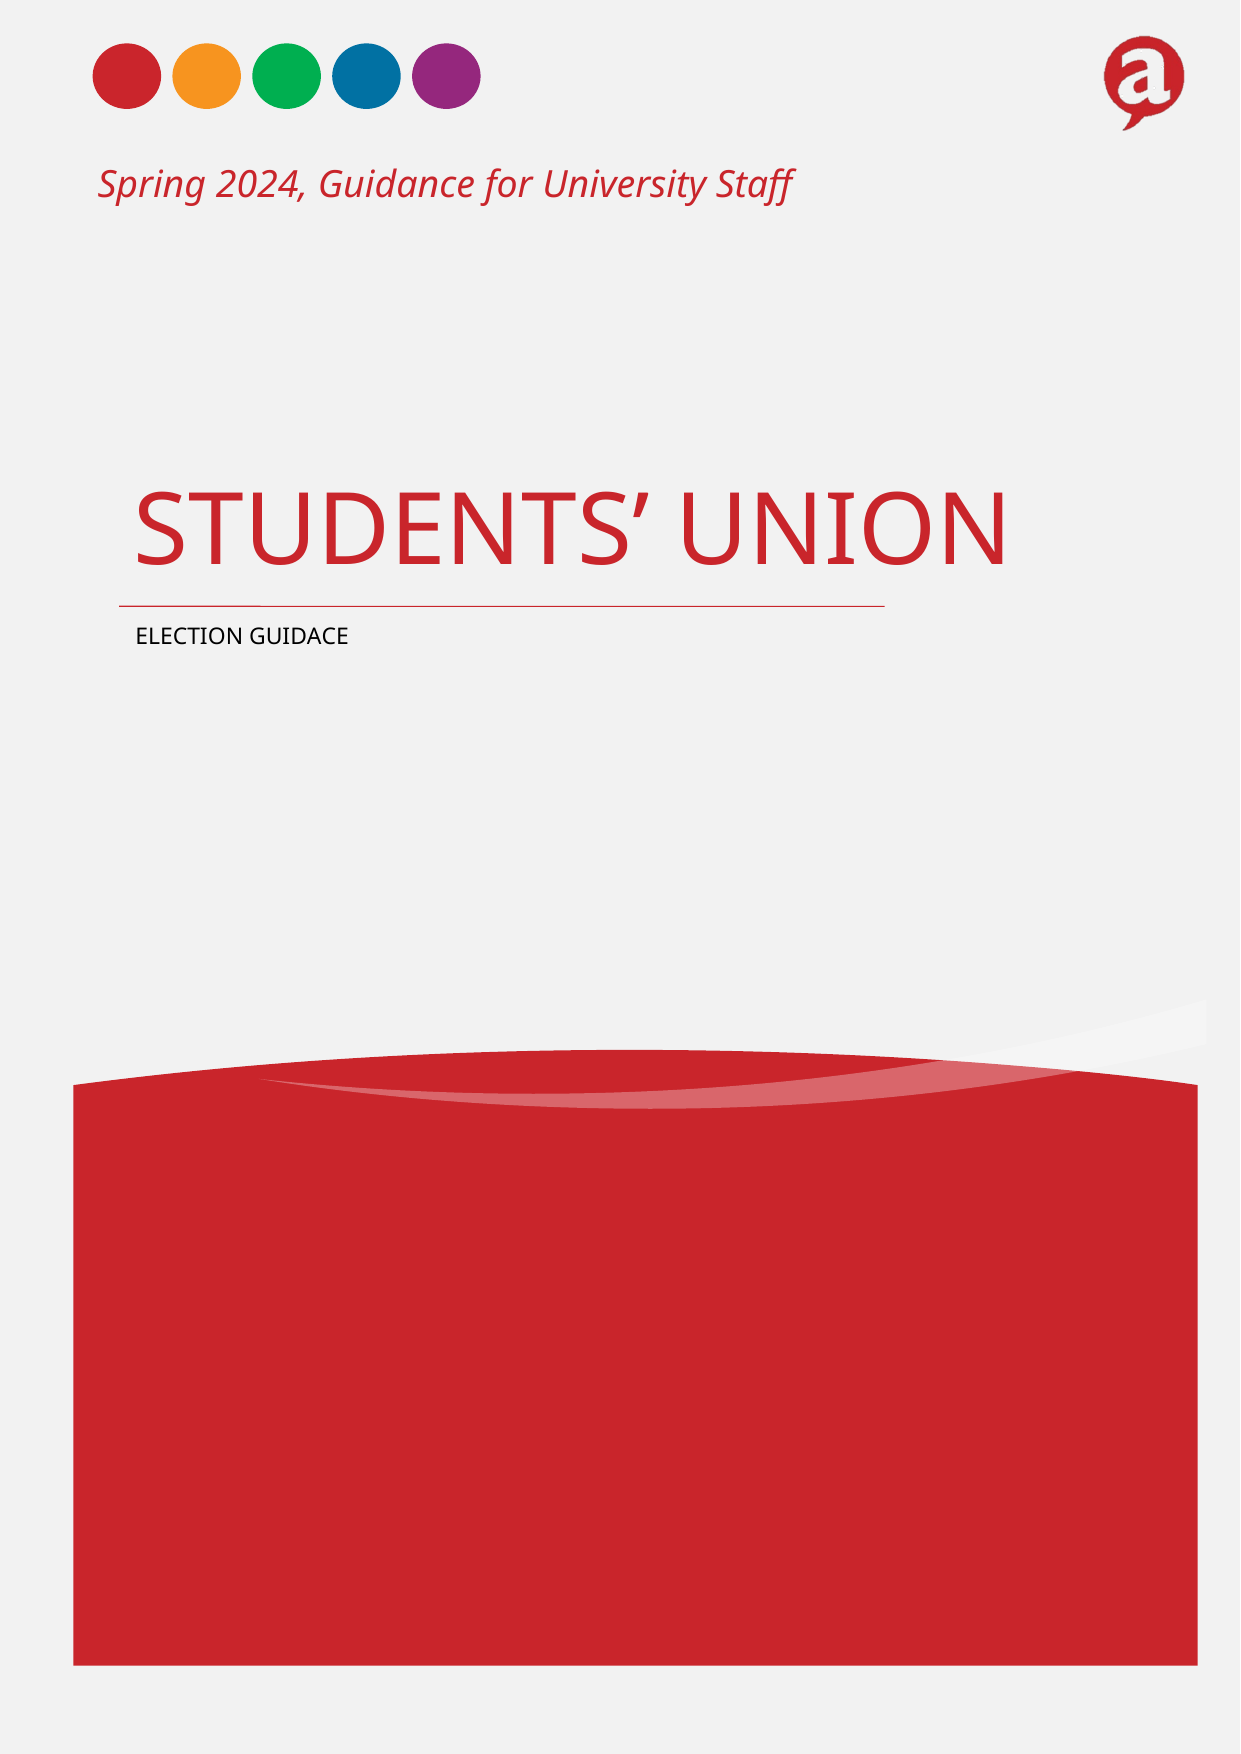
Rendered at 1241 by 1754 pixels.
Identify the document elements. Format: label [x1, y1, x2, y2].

picture [1094, 29, 1192, 133]
